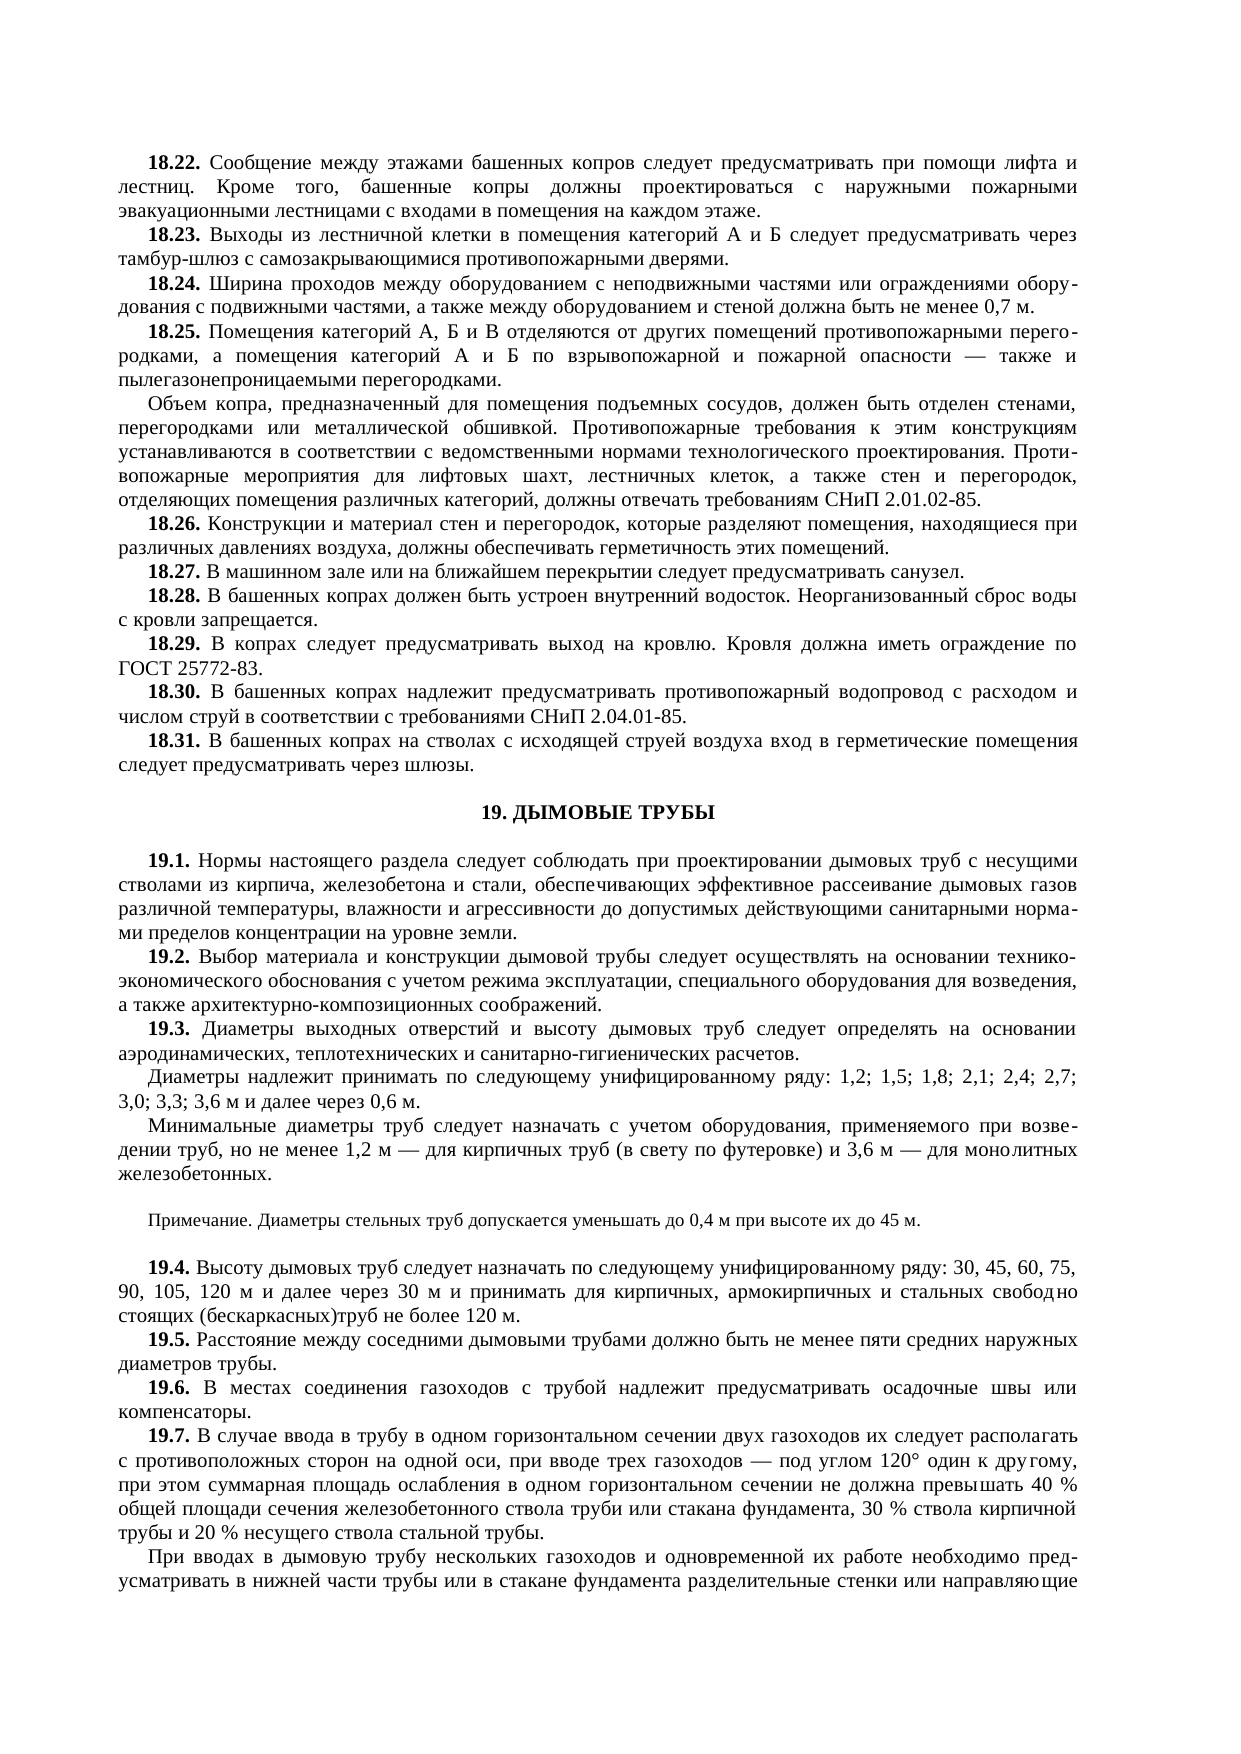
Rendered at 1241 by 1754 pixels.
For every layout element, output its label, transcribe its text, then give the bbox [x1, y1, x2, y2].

text 19. ДЫМОВЫЕ ТРУБЫ [118, 800, 1078, 824]
text 19.2. Выбор материала и конструкции дымовой трубы следует осуществлять на основании технико-экономического обоснования с учетом режима эксплуатации, специального оборудования для возведения, а также архитектурно-композиционных соображений. [118, 944, 1078, 1016]
text Минимальные диаметры труб следует назначать с учетом оборудования, применяемого при возведении труб, но не менее 1,2 м — для кирпичных труб (в свету по футеровке) и 3,6 м — для монолитных железобетонных. [118, 1112, 1078, 1185]
text 18.23. Выходы из лестничной клетки в помещения категорий А и Б следует предусматривать через тамбур-шлюз с самозакрывающимися противопожарными дверями. [118, 222, 1078, 270]
text Диаметры надлежит принимать по следующему унифицированному ряду: 1,2; 1,5; 1,8; 2,1; 2,4; 2,7; 3,0; 3,3; 3,6 м и далее через 0,6 м. [118, 1064, 1078, 1112]
text 18.30. В башенных копрах надлежит предусматривать противопожарный водопровод с расходом и числом струй в соответствии с требованиями СНиП 2.04.01-85. [118, 679, 1078, 727]
text 19.1. Нормы настоящего раздела следует соблюдать при проектировании дымовых труб с несущими стволами из кирпича, железобетона и стали, обеспечивающих эффективное рассеивание дымовых газов различной температуры, влажности и агрессивности до допустимых действующими санитарными нормами пределов концентрации на уровне земли. [118, 848, 1078, 944]
text 19.6. В местах соединения газоходов с трубой надлежит предусматривать осадочные швы или компенсаторы. [118, 1375, 1078, 1423]
text Примечание. Диаметры стельных труб допускается уменьшать до 0,4 м при высоте их до 45 м. [118, 1209, 1078, 1231]
text 18.29. В копрах следует предусматривать выход на кровлю. Кровля должна иметь ограждение по ГОСТ 25772-83. [118, 631, 1078, 679]
text 18.27. В машинном зале или на ближайшем перекрытии следует предусматривать санузел. [118, 559, 1078, 583]
text 18.28. В башенных копрах должен быть устроен внутренний водосток. Неорганизованный сброс воды с кровли запрещается. [118, 583, 1078, 631]
text Объем копра, предназначенный для помещения подъемных сосудов, должен быть отделен стенами, перегородками или металлической обшивкой. Противопожарные требования к этим конструкциям устанавливаются в соответствии с ведомственными нормами технологического проектирования. Противопожарные мероприятия для лифтовых шахт, лестничных клеток, а также стен и перегородок, отделяющих помещения различных категорий, должны отвечать требованиям СНиП 2.01.02-85. [118, 391, 1078, 511]
text 18.25. Помещения категорий А, Б и В отделяются от других помещений противопожарными перегородками, а помещения категорий А и Б по взрывопожарной и пожарной опасности — также и пылегазонепроницаемыми перегородками. [118, 318, 1078, 391]
text 19.3. Диаметры выходных отверстий и высоту дымовых труб следует определять на основании аэродинамических, теплотехнических и санитарно-гигиенических расчетов. [118, 1016, 1078, 1064]
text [118, 1544, 1078, 1592]
text 19.7. В случае ввода в трубу в одном горизонтальном сечении двух газоходов их следует располагать с противоположных сторон на одной оси, при вводе трех газоходов — под углом 120° один к другому, при этом суммарная площадь ослабления в одном горизонтальном сечении не должна превышать 40 % общей площади сечения железобетонного ствола труби или стакана фундамента, 30 % ствола кирпичной трубы и 20 % несущего ствола стальной трубы. [118, 1423, 1078, 1544]
text 19.4. Высоту дымовых труб следует назначать по следующему унифицированному ряду: 30, 45, 60, 75, 90, 105, 120 м и далее через 30 м и принимать для кирпичных, армокирпичных и стальных свободно стоящих (бескаркасных)труб не более 120 м. [118, 1255, 1078, 1327]
text 18.26. Конструкции и материал стен и перегородок, которые разделяют помещения, находящиеся при различных давлениях воздуха, должны обеспечивать герметичность этих помещений. [118, 511, 1078, 559]
text 18.31. В башенных копрах на стволах с исходящей струей воздуха вход в герметические помещения следует предусматривать через шлюзы. [118, 727, 1078, 776]
text 18.24. Ширина проходов между оборудованием с неподвижными частями или ограждениями оборудования с подвижными частями, а также между оборудованием и стеной должна быть не менее 0,7 м. [118, 270, 1078, 318]
text 18.22. Сообщение между этажами башенных копров следует предусматривать при помощи лифта и лестниц. Кроме того, башенные копры должны проектироваться с наружными пожарными эвакуационными лестницами с входами в помещения на каждом этаже. [118, 150, 1078, 222]
text 19.5. Расстояние между соседними дымовыми трубами должно быть не менее пяти средних наружных диаметров трубы. [118, 1327, 1078, 1375]
